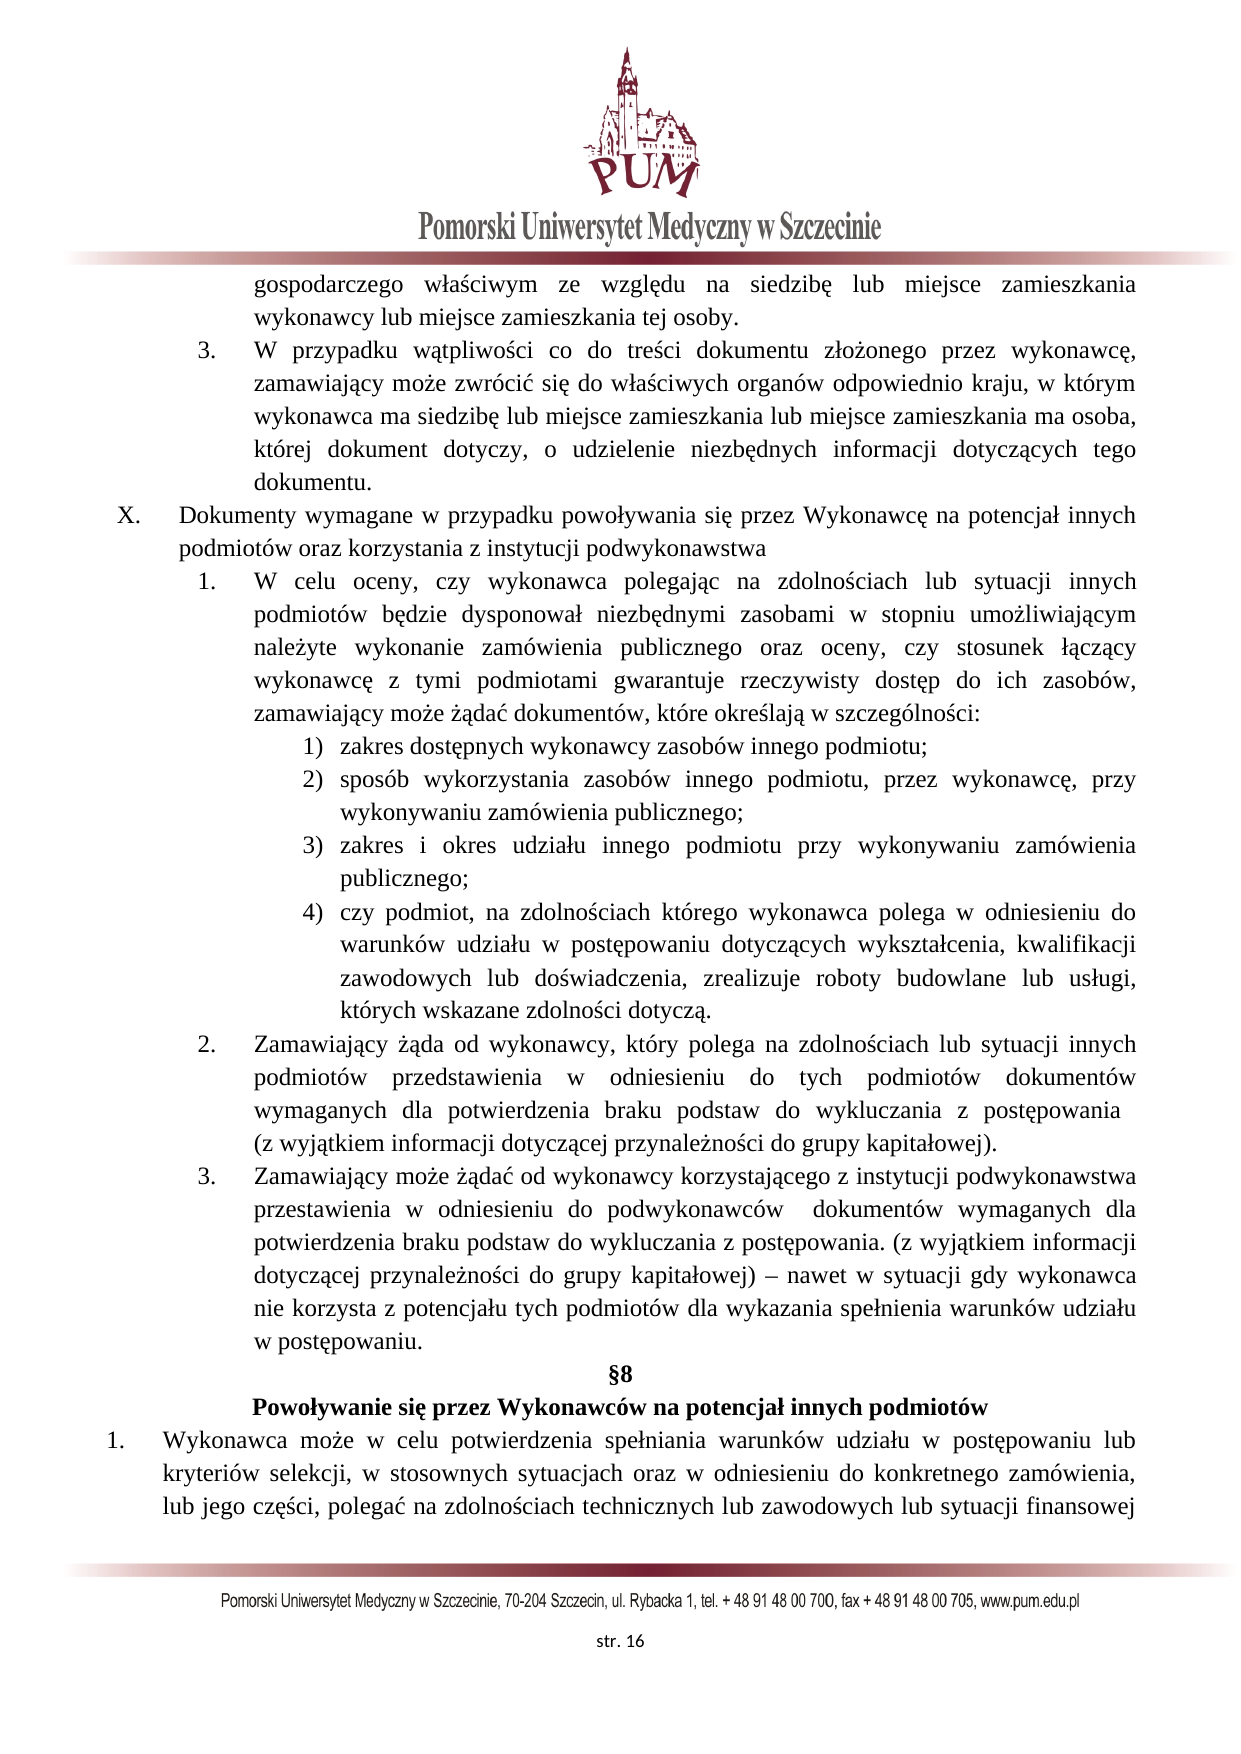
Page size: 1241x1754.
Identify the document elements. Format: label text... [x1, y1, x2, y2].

list Dokumenty wymagane w przypadku powoływania się przez Wykonawcę na potencjał innych podmiotów oraz korzystania z instytucji podwykonawstwa [141, 500, 1137, 562]
picture [58, 46, 1240, 265]
list czy podmiot, na zdolnościach którego wykonawca polega w odniesieniu do warunków udziału w postępowaniu dotyczących wykształcenia, kwalifikacji zawodowych lub doświadczenia, zrealizuje roboty budowlane lub usługi, których wskazane zdolności dotyczą. [302, 897, 1137, 1024]
list W przypadku wątpliwości co do treści dokumentu złożonego przez wykonawcę, zamawiający może zwrócić się do właściwych organów odpowiednio kraju, w którym wykonawca ma siedzibę lub miejsce zamieszkania lub miejsce zamieszkania ma osoba, której dokument dotyczy, o udzielenie niezbędnych informacji dotyczących tego dokumentu. [216, 335, 1137, 496]
list zakres i okres udziału innego podmiotu przy wykonywaniu zamówienia publicznego; [302, 831, 1137, 892]
list Zamawiający może żądać od wykonawcy korzystającego z instytucji podwykonawstwa przestawienia w odniesieniu do podwykonawców dokumentów wymaganych dla potwierdzenia braku podstaw do wykluczania z postępowania. (z wyjątkiem informacji dotyczącej przynależności do grupy kapitałowej) – nawet w sytuacji gdy wykonawca nie korzysta z potencjału tych podmiotów dla wykazania spełnienia warunków udziału w postępowaniu. [216, 1161, 1137, 1354]
list Zamawiający żąda od wykonawcy, który polega na zdolnościach lub sytuacji innych podmiotów przedstawienia w odniesieniu do tych podmiotów dokumentów wymaganych dla potwierdzenia braku podstaw do wykluczania z postępowania (z wyjątkiem informacji dotyczącej przynależności do grupy kapitałowej). [216, 1029, 1137, 1156]
list W celu oceny, czy wykonawca polegając na zdolnościach lub sytuacji innych podmiotów będzie dysponował niezbędnymi zasobami w stopniu umożliwiającym należyte wykonanie zamówienia publicznego oraz oceny, czy stosunek łączący wykonawcę z tymi podmiotami gwarantuje rzeczywisty dostęp do ich zasobów, zamawiający może żądać dokumentów, które określają w szczególności: [216, 566, 1137, 727]
list sposób wykorzystania zasobów innego podmiotu, przez wykonawcę, przy wykonywaniu zamówienia publicznego; [302, 764, 1137, 826]
list zakres dostępnych wykonawcy zasobów innego podmiotu; [302, 731, 1137, 760]
text Powoływanie się przez Wykonawców na potencjał innych podmiotów [103, 1392, 1137, 1421]
text §8 [103, 1359, 1137, 1388]
picture [58, 1563, 1240, 1611]
